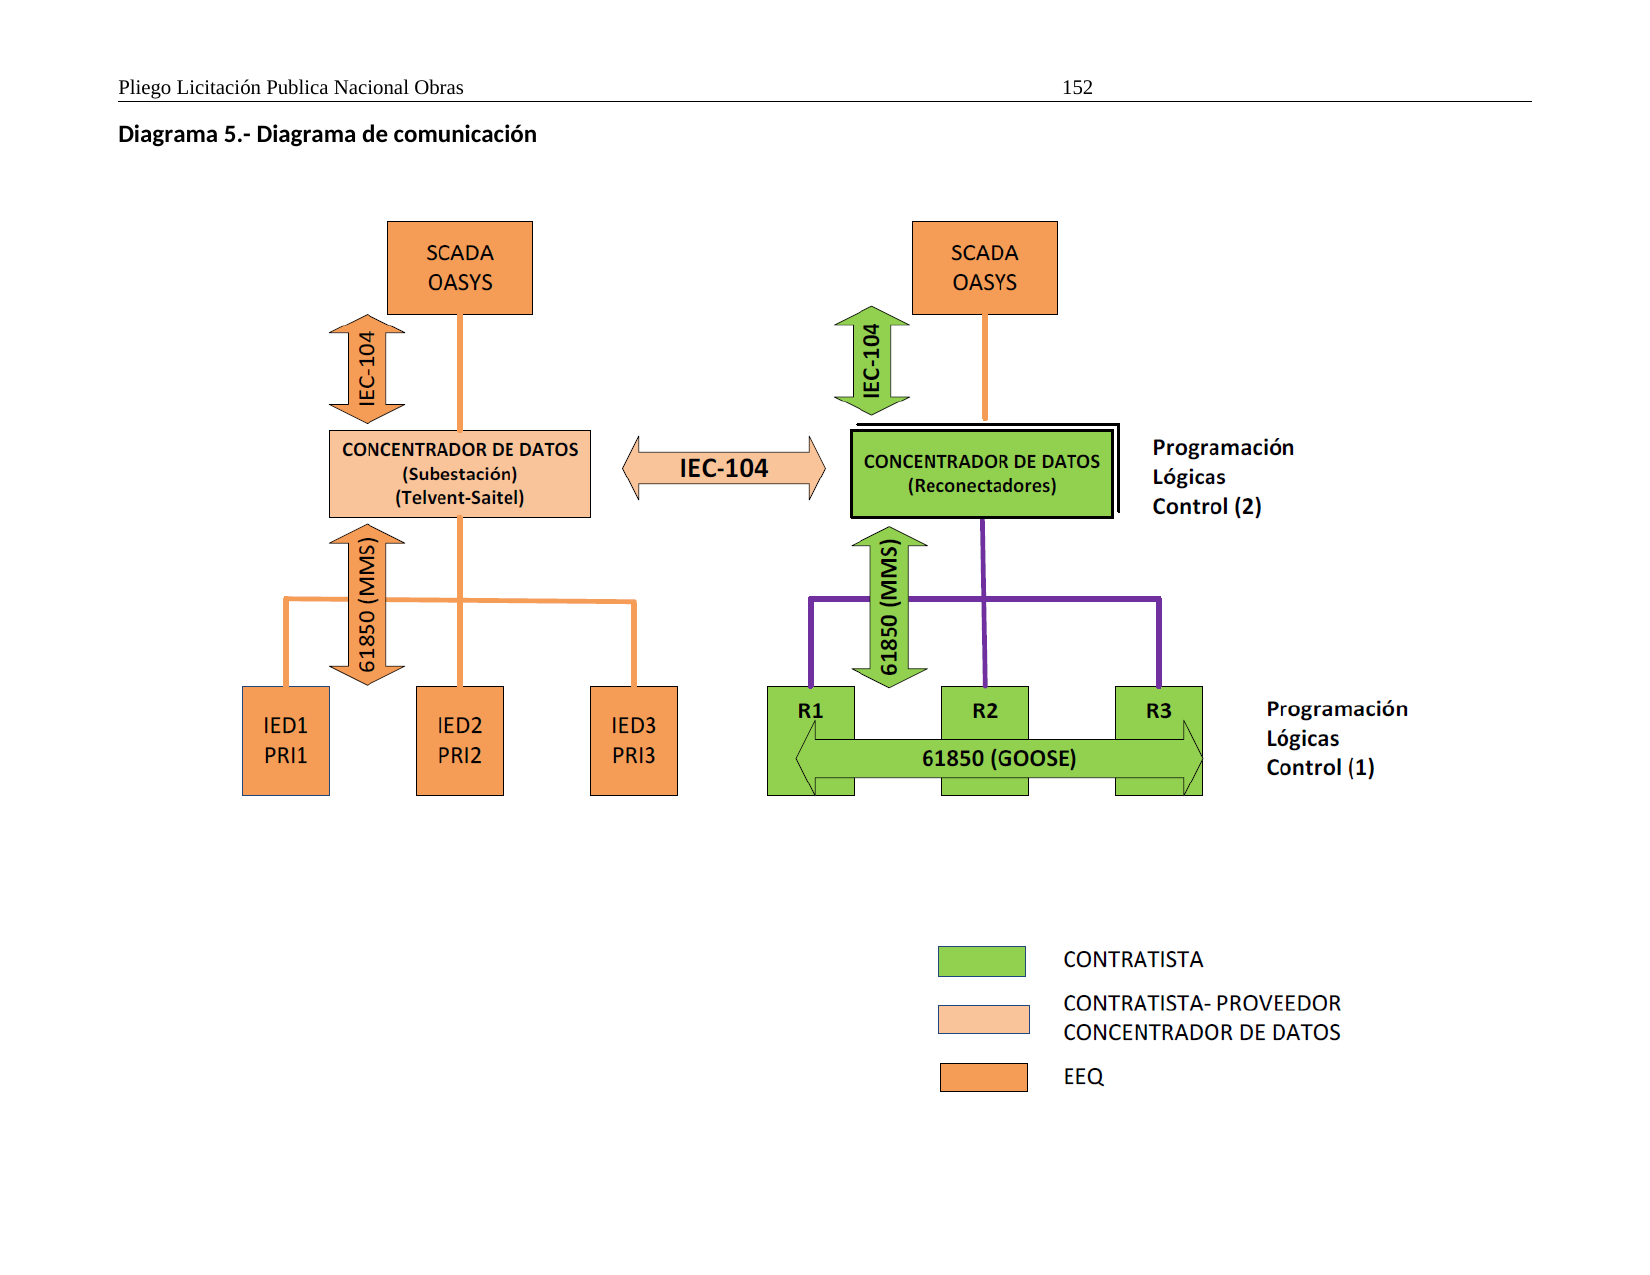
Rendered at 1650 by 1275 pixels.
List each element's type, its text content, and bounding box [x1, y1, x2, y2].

text Diagrama 5.- Diagrama de comunicación [118, 118, 1532, 149]
picture [210, 204, 1440, 1098]
